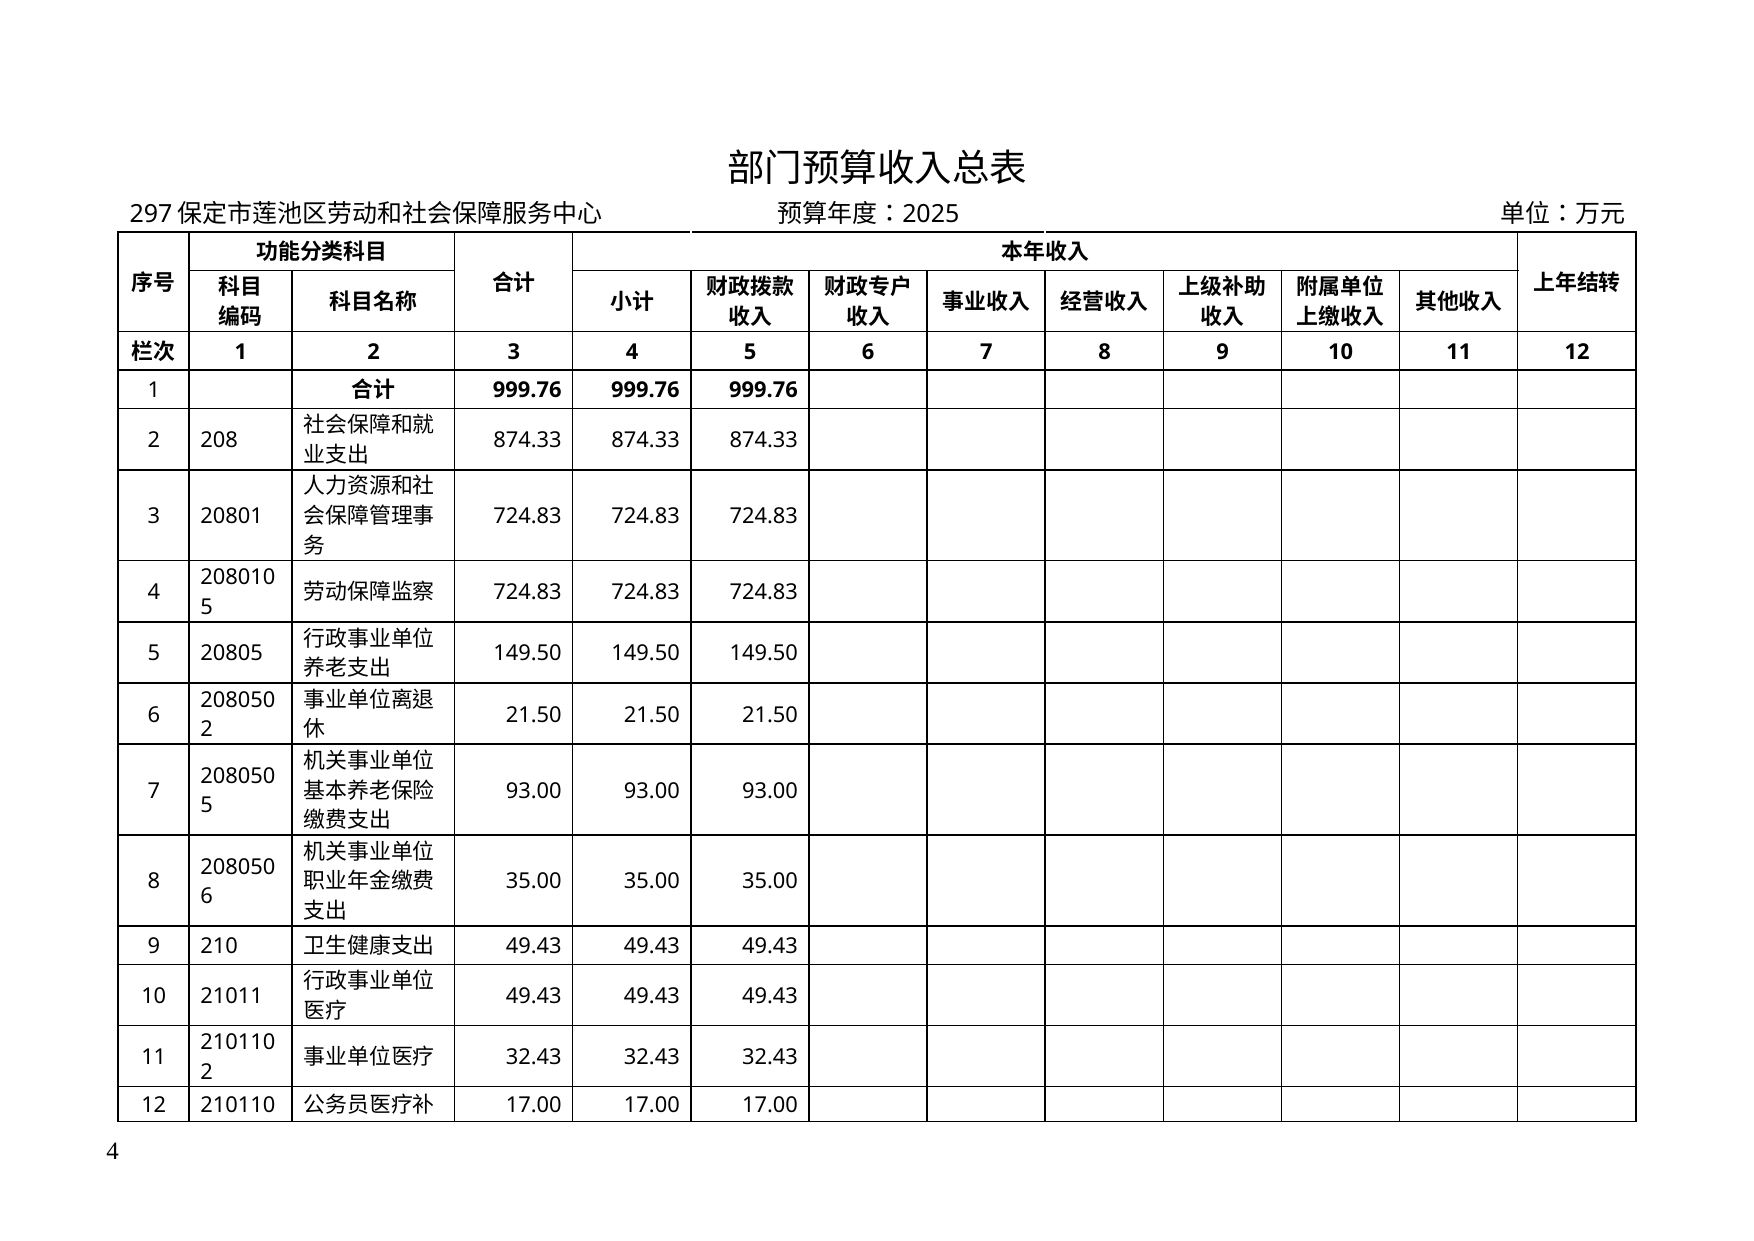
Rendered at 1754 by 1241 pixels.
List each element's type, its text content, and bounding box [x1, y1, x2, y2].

table_cell [1164, 965, 1281, 1025]
table_cell [1282, 745, 1399, 834]
table_cell [810, 965, 926, 1025]
table_cell [1164, 684, 1281, 743]
table_cell [1518, 836, 1635, 925]
table_cell 17.00 [692, 1087, 808, 1121]
table_cell 724.83 [692, 561, 808, 621]
table_cell 3 [455, 332, 572, 369]
table_cell [1518, 409, 1635, 469]
table_cell 10 [1282, 332, 1399, 369]
table_cell 5 [692, 332, 808, 369]
table_cell [1046, 409, 1163, 469]
table_cell [1518, 371, 1635, 408]
table_cell [928, 561, 1044, 621]
table_cell 5 [119, 623, 188, 682]
table_cell 事业收入 [928, 271, 1044, 331]
table_cell [1400, 409, 1517, 469]
table_cell 事业单位离退休 [293, 684, 454, 743]
table_cell 20805 [190, 623, 291, 682]
table_cell 999.76 [455, 371, 572, 408]
table_cell 合计 [293, 371, 454, 408]
table_cell 机关事业单位基本养老保险缴费支出 [293, 745, 454, 834]
table_cell [1164, 371, 1281, 408]
table_cell [1518, 623, 1635, 682]
table_cell 2 [293, 332, 454, 369]
table_cell [1518, 1026, 1635, 1086]
table_cell 劳动保障监察 [293, 561, 454, 621]
table_cell [928, 745, 1044, 834]
table_cell [1046, 1026, 1163, 1086]
table_cell [1282, 409, 1399, 469]
table_cell [1046, 745, 1163, 834]
table_cell 上级补助收入 [1164, 271, 1281, 331]
table_cell 208 [190, 409, 291, 469]
table_cell [1282, 623, 1399, 682]
table_cell 49.43 [573, 927, 690, 963]
table_cell 9 [119, 927, 188, 963]
table_cell [1164, 836, 1281, 925]
table_cell 公务员医疗补助 [293, 1087, 454, 1121]
table_cell [928, 927, 1044, 963]
table_cell 32.43 [692, 1026, 808, 1086]
table_cell 20801 [190, 471, 291, 560]
table_cell [928, 471, 1044, 560]
table_cell [1164, 927, 1281, 963]
table_cell 行政事业单位医疗 [293, 965, 454, 1025]
table_cell 724.83 [455, 471, 572, 560]
table_cell [1046, 927, 1163, 963]
table_cell 35.00 [692, 836, 808, 925]
table_cell [1282, 1026, 1399, 1086]
table_cell 93.00 [455, 745, 572, 834]
table_cell [1046, 623, 1163, 682]
table_cell [1164, 1026, 1281, 1086]
table_cell 32.43 [573, 1026, 690, 1086]
table_cell [810, 561, 926, 621]
table_cell [810, 684, 926, 743]
table_cell 7 [928, 332, 1044, 369]
table_header 单位：万元 [1046, 195, 1635, 231]
text 部门预算收入总表 [106, 142, 1648, 193]
table_cell 149.50 [573, 623, 690, 682]
table_cell 3 [119, 471, 188, 560]
table_cell [1518, 684, 1635, 743]
table_cell 93.00 [573, 745, 690, 834]
table_cell 人力资源和社会保障管理事务 [293, 471, 454, 560]
table_cell 35.00 [455, 836, 572, 925]
table_cell [1518, 965, 1635, 1025]
table_header 297保定市莲池区劳动和社会保障服务中心 [119, 195, 690, 231]
table_cell [928, 1087, 1044, 1121]
table_cell 2 [119, 409, 188, 469]
table_cell [928, 684, 1044, 743]
table_cell 149.50 [455, 623, 572, 682]
table_cell 8 [119, 836, 188, 925]
table_cell 7 [119, 745, 188, 834]
table_cell [1400, 965, 1517, 1025]
table_cell [928, 409, 1044, 469]
table_cell 93.00 [692, 745, 808, 834]
table_cell 科目 编码 [190, 271, 291, 331]
table_cell 2101102 [190, 1026, 291, 1086]
table_cell [1400, 623, 1517, 682]
table_cell [1282, 927, 1399, 963]
table_cell 17.00 [573, 1087, 690, 1121]
table_cell [1046, 684, 1163, 743]
table_cell [1164, 409, 1281, 469]
table_cell [1282, 836, 1399, 925]
table_cell [1046, 561, 1163, 621]
table_cell 财政专户 收入 [810, 271, 926, 331]
table_cell 8 [1046, 332, 1163, 369]
table_cell 上年结转 [1518, 233, 1635, 331]
table_cell 1 [119, 371, 188, 408]
table_cell [1400, 371, 1517, 408]
table_cell [1046, 965, 1163, 1025]
table_cell [1164, 623, 1281, 682]
table_cell [810, 623, 926, 682]
table_cell 其他收入 [1400, 271, 1517, 331]
table_cell 功能分类科目 [190, 233, 454, 270]
table_cell 149.50 [692, 623, 808, 682]
table_cell 999.76 [692, 371, 808, 408]
table_cell [1400, 684, 1517, 743]
table_cell 10 [119, 965, 188, 1025]
table_cell [190, 371, 291, 408]
table_cell 栏次 [119, 332, 188, 369]
table_cell 21.50 [692, 684, 808, 743]
table_cell 事业单位医疗 [293, 1026, 454, 1086]
table_cell 4 [119, 561, 188, 621]
table_cell [1282, 561, 1399, 621]
table_cell 9 [1164, 332, 1281, 369]
table_cell 874.33 [692, 409, 808, 469]
table_cell 本年收入 [573, 233, 1517, 270]
table_cell 724.83 [573, 561, 690, 621]
table_cell [928, 1026, 1044, 1086]
table_cell [1518, 1087, 1635, 1121]
table_cell 卫生健康支出 [293, 927, 454, 963]
table_cell 21.50 [455, 684, 572, 743]
table_cell 科目名称 [293, 271, 454, 331]
table_cell 32.43 [455, 1026, 572, 1086]
table_cell 社会保障和就业支出 [293, 409, 454, 469]
table_cell 序号 [119, 233, 188, 331]
table_cell 2080105 [190, 561, 291, 621]
table_cell 行政事业单位养老支出 [293, 623, 454, 682]
table_cell 6 [810, 332, 926, 369]
table_cell [1046, 371, 1163, 408]
table_cell [1400, 1026, 1517, 1086]
table_cell [1164, 561, 1281, 621]
table_cell 2080506 [190, 836, 291, 925]
table_cell [810, 836, 926, 925]
table_cell [810, 1087, 926, 1121]
table_cell [928, 623, 1044, 682]
table_cell 49.43 [455, 965, 572, 1025]
table_cell 49.43 [455, 927, 572, 963]
table_cell 49.43 [692, 927, 808, 963]
table_cell 小计 [573, 271, 690, 331]
table_cell 2101103 [190, 1087, 291, 1121]
table_cell [810, 1026, 926, 1086]
table_cell [1518, 927, 1635, 963]
table_cell [1518, 745, 1635, 834]
table_cell [1400, 471, 1517, 560]
table_cell 11 [119, 1026, 188, 1086]
table_cell 4 [573, 332, 690, 369]
table_cell [1046, 836, 1163, 925]
table_cell [1282, 371, 1399, 408]
table_cell 17.00 [455, 1087, 572, 1121]
table_cell [1400, 561, 1517, 621]
table_cell [1164, 471, 1281, 560]
table_cell [810, 409, 926, 469]
table_cell 财政拨款 收入 [692, 271, 808, 331]
table_cell 724.83 [692, 471, 808, 560]
table_cell [928, 836, 1044, 925]
table_cell [1282, 965, 1399, 1025]
table_cell [1400, 927, 1517, 963]
table_cell [1400, 1087, 1517, 1121]
table_cell [810, 371, 926, 408]
table_cell 724.83 [573, 471, 690, 560]
table_cell 1 [190, 332, 291, 369]
table_cell 2080505 [190, 745, 291, 834]
table_cell [1518, 561, 1635, 621]
table_cell [1518, 471, 1635, 560]
table_cell 经营收入 [1046, 271, 1163, 331]
table_cell 49.43 [573, 965, 690, 1025]
table_cell 210 [190, 927, 291, 963]
table_cell 12 [1518, 332, 1635, 369]
table_cell 11 [1400, 332, 1517, 369]
table_header 预算年度：2025 [692, 195, 1044, 231]
table_cell [810, 745, 926, 834]
table_cell 机关事业单位职业年金缴费支出 [293, 836, 454, 925]
table_cell 49.43 [692, 965, 808, 1025]
table_cell [1400, 836, 1517, 925]
table_cell [928, 371, 1044, 408]
table_cell 附属单位上缴收入 [1282, 271, 1399, 331]
table_cell [1282, 684, 1399, 743]
table_cell 724.83 [455, 561, 572, 621]
table_cell 合计 [455, 233, 572, 331]
table_cell 2080502 [190, 684, 291, 743]
table_cell 21.50 [573, 684, 690, 743]
table_cell [810, 927, 926, 963]
table_cell [1282, 1087, 1399, 1121]
table_cell 6 [119, 684, 188, 743]
table_cell [928, 965, 1044, 1025]
table_cell [1164, 745, 1281, 834]
table_cell [1046, 1087, 1163, 1121]
table_cell 874.33 [573, 409, 690, 469]
table_cell [810, 471, 926, 560]
table_cell 999.76 [573, 371, 690, 408]
table_cell 12 [119, 1087, 188, 1121]
table_cell 874.33 [455, 409, 572, 469]
table_cell [1282, 471, 1399, 560]
table_cell [1400, 745, 1517, 834]
table_cell 21011 [190, 965, 291, 1025]
table_cell [1164, 1087, 1281, 1121]
table_cell 35.00 [573, 836, 690, 925]
table_cell [1046, 471, 1163, 560]
